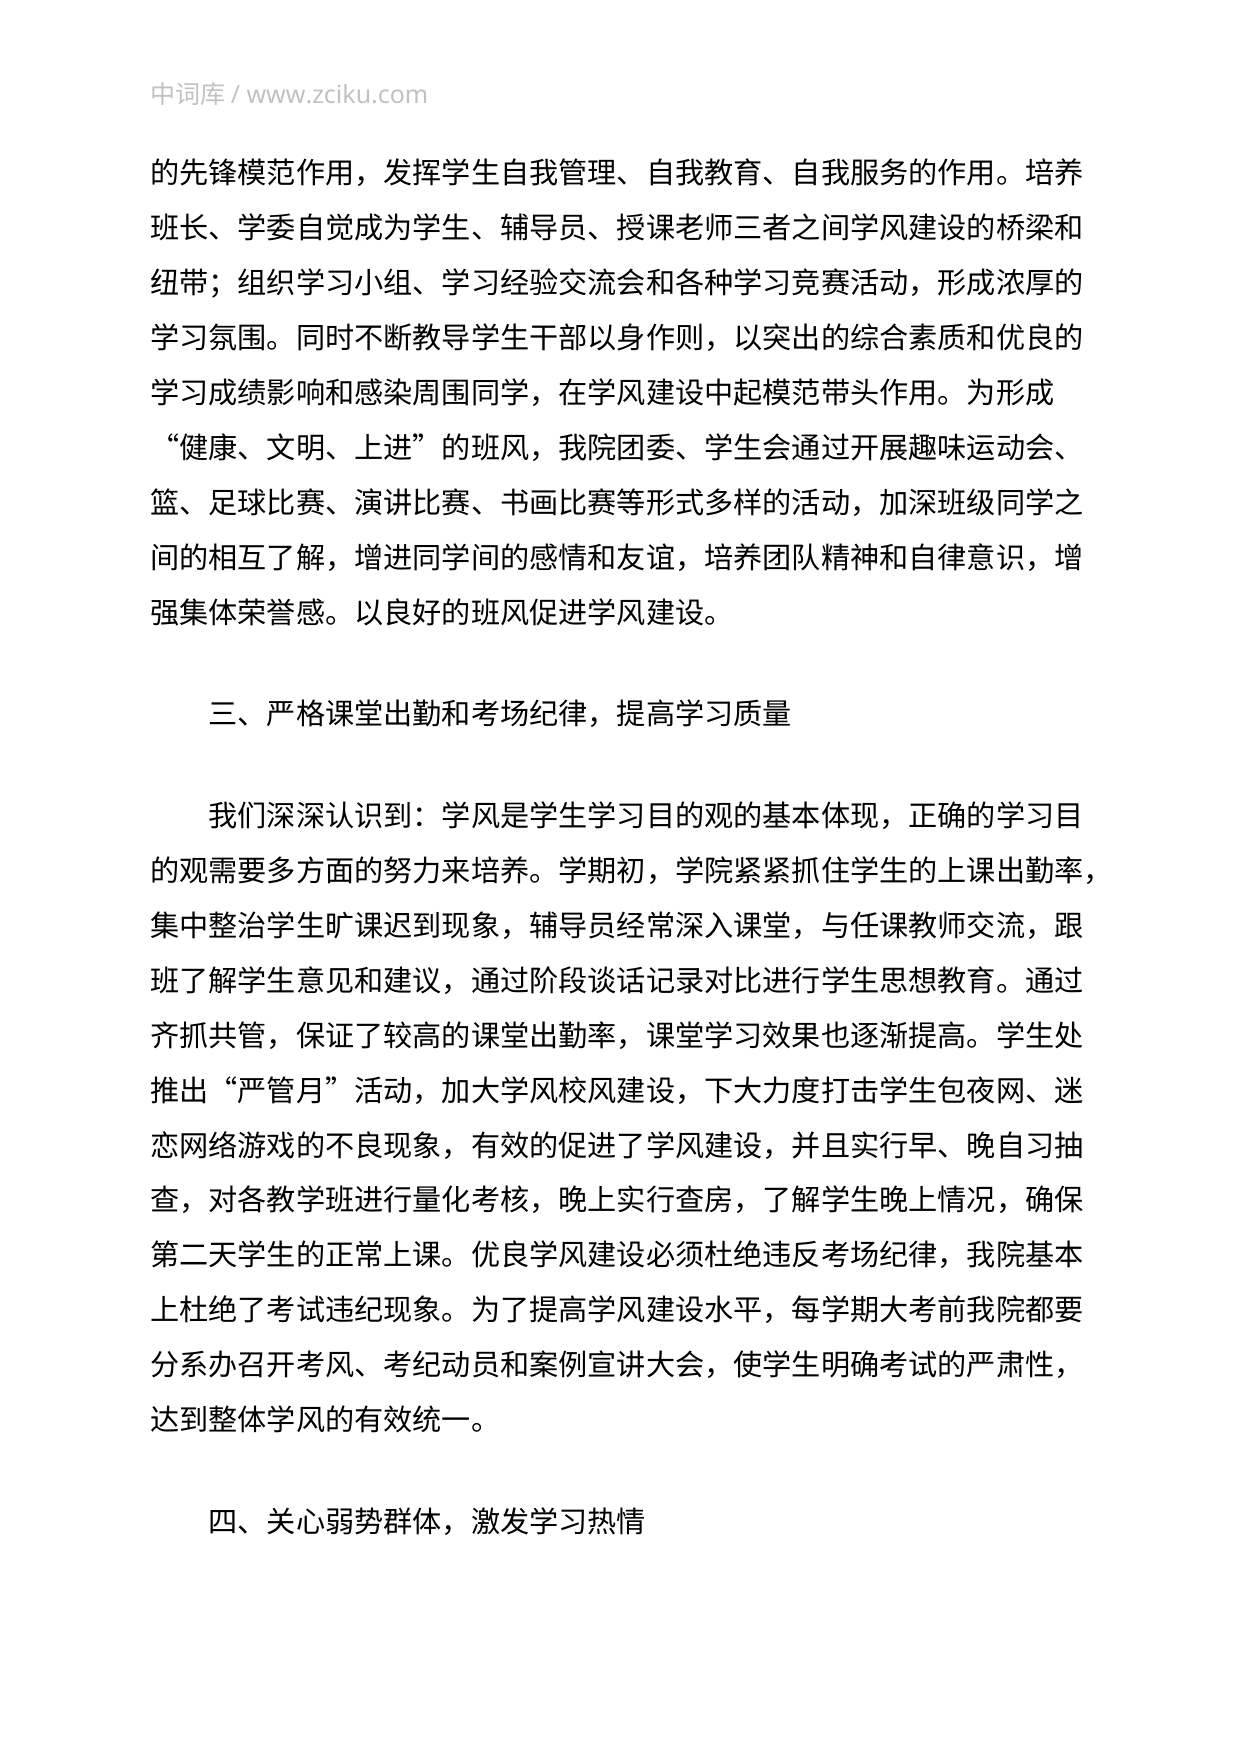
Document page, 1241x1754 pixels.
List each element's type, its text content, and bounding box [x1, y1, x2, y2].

text 我们深深认识到：学风是学生学习目的观的基本体现，正确的学习目的观需要多方面的努力来培养。学期初，学院紧紧抓住学生的上课出勤率，集中整治学生旷课迟到现象，辅导员经常深入课堂，与任课教师交流，跟班了解学生意见和建议，通过阶段谈话记录对比进行学生思想教育。通过齐抓共管，保证了较高的课堂出勤率，课堂学习效果也逐渐提高。学生处推出“严管月”活动，加大学风校风建设，下大力度打击学生包夜网、迷恋网络游戏的不良现象，有效的促进了学风建设，并且实行早、晚自习抽查，对各教学班进行量化考核，晚上实行查房，了解学生晚上情况，确保第二天学生的正常上课。优良学风建设必须杜绝违反考场纪律，我院基本上杜绝了考试违纪现象。为了提高学风建设水平，每学期大考前我院都要分系办召开考风、考纪动员和案例宣讲大会，使学生明确考试的严肃性，达到整体学风的有效统一。 [150, 793, 1090, 1439]
text 四、关心弱势群体，激发学习热情 [150, 1498, 1090, 1541]
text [150, 150, 1090, 631]
text 三、严格课堂出勤和考场纪律，提高学习质量 [150, 691, 1090, 733]
